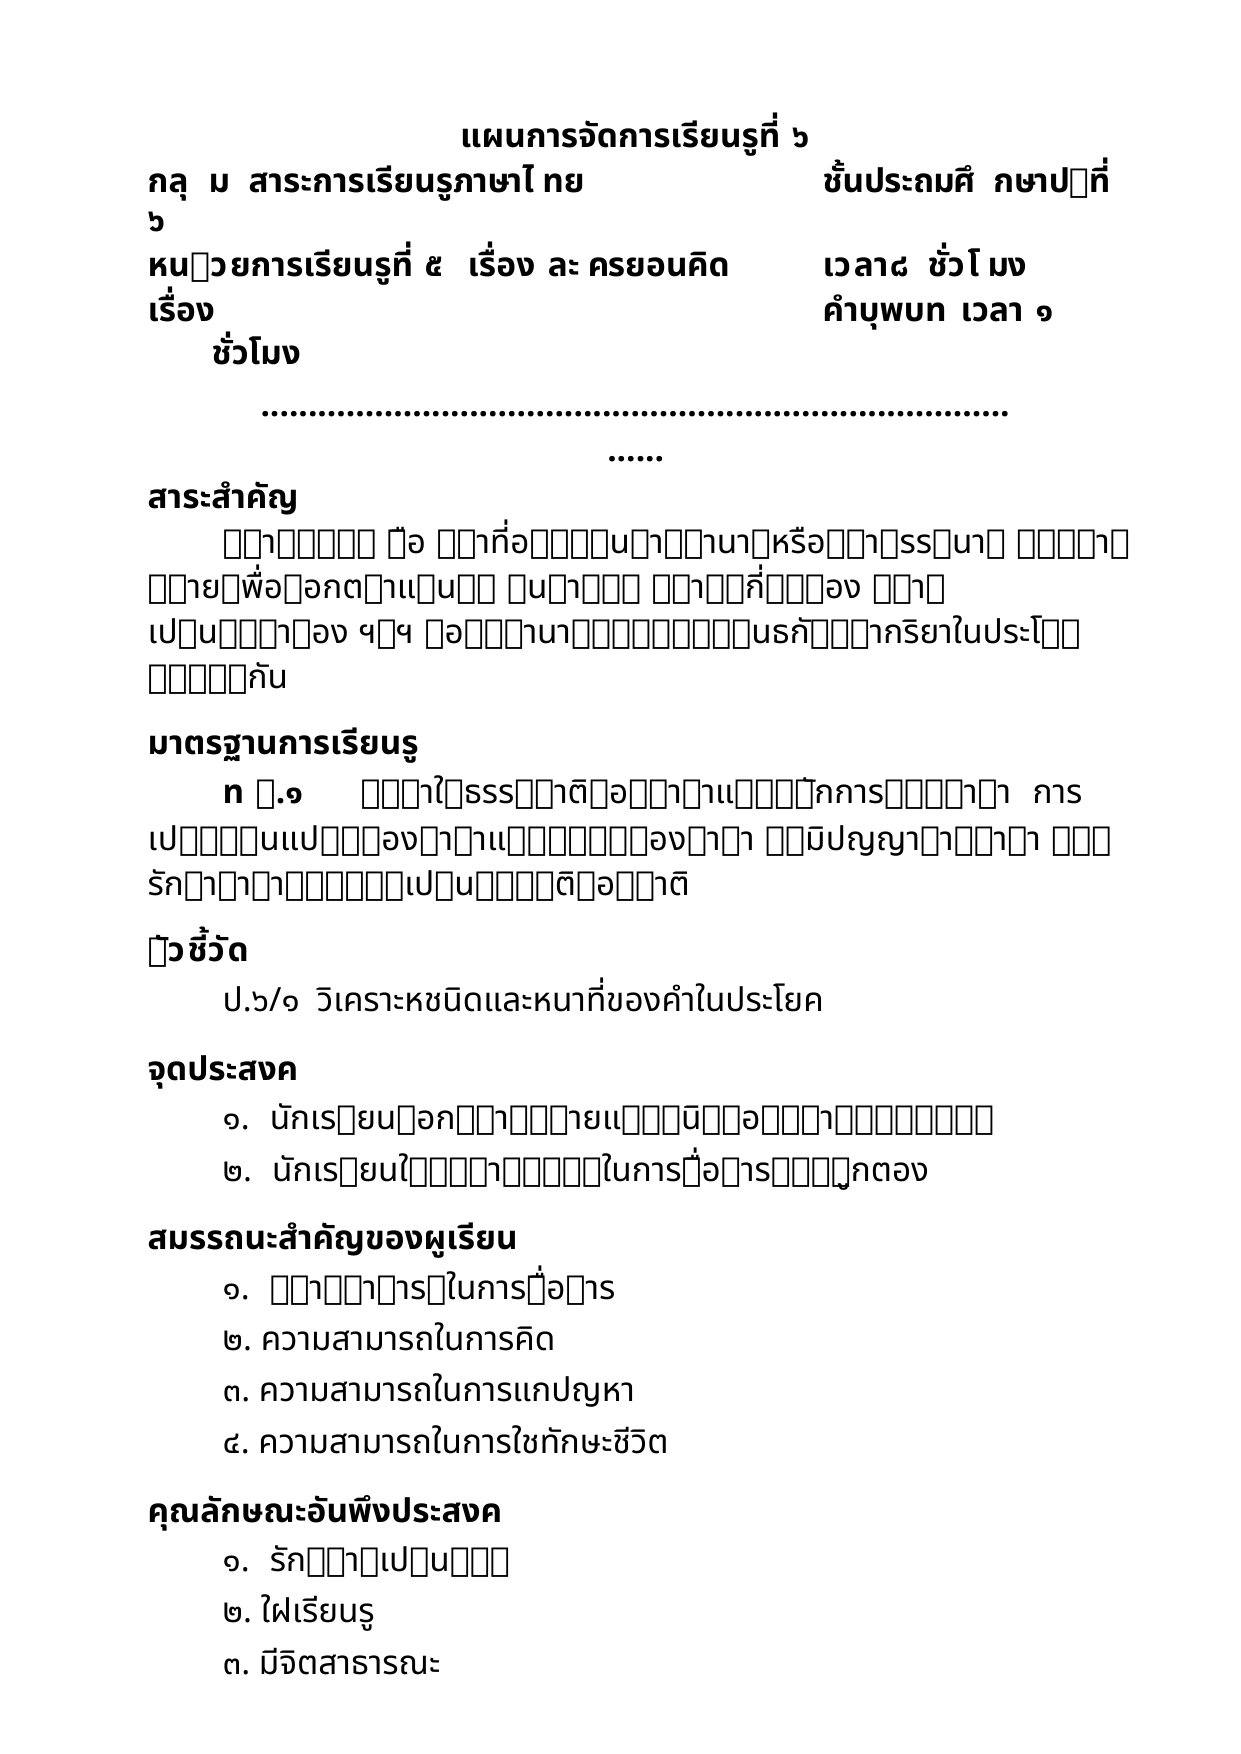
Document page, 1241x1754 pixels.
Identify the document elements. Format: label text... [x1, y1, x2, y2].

text ป.๖/๑ วิเคราะหชนิดและหนาที่ของคําในประโยค [222, 976, 1134, 1021]
text เรื่อง คําบุพบท เวลา ๑ ชั่วโมง [147, 290, 1134, 374]
text ๓. มีจิตสาธารณะ [222, 1639, 1134, 1684]
text คําบุพบท คือ คําที่อยูหนาคํานามหรือคําสรรพนาม มีความหมายเพื่อบอกตําแหนง หนาที่ ความเกี่ยวของ ความเปนเจาของ ฯลฯ ของคํานามที่สัมพันธกับคํากริยาในประโยคเดียวกัน [147, 522, 1134, 696]
text ๒. ความสามารถในการคิด [222, 1315, 1134, 1360]
text ๒. ใฝเรียนรู [222, 1587, 1134, 1633]
subtitle จุดประสงค [147, 1049, 1134, 1088]
text หนวยการเรียนรูที่ ๕ เรื่อง ละครยอนคิด เวลา ๘ ชั่วโมง [147, 246, 1134, 284]
text ๒. นักเรียนใชคําบุพบทในการสื่อสารไดถูกตอง [222, 1145, 1134, 1191]
subtitle สมรรถนะสําคัญของผูเรียน [147, 1218, 1134, 1257]
text กลุมสาระการเรียนรูภาษาไทย ชั้นประถมศึกษาปที่ ๖ [147, 162, 1134, 240]
text ๔. ความสามารถในการใชทักษะชีวิต [222, 1418, 1134, 1463]
subtitle แผนการจัดการเรียนรูที่ ๖ [259, 117, 1011, 156]
subtitle ตัวชี้วัด [147, 931, 1134, 970]
subtitle คุณลักษณะอันพึงประสงค [147, 1491, 1134, 1530]
subtitle มาตรฐานการเรียนรู [147, 723, 1134, 762]
text ๓. ความสามารถในการแกปญหา [222, 1366, 1134, 1412]
text ๑. นักเรียนบอกความหมายและชนิดของคําบุพบทได [222, 1094, 1134, 1139]
text ๑. รักความเปนไทย [222, 1536, 1134, 1581]
text ..................................................................................... [259, 381, 1012, 472]
text ๑. ความสามารถในการสื่อสาร [222, 1264, 1134, 1309]
text สาระสําคัญ [147, 477, 1134, 516]
text ท ๔.๑ เขาใจธรรมชาติของภาษาและหลักการใชภาษา การเปลี่ยนแปลงของภาษาและพลังของภาษา ภูมิปญญาทางภาษา และรักษาภาษาไทยไวเปนสมบัติของชาติ [147, 768, 1123, 903]
